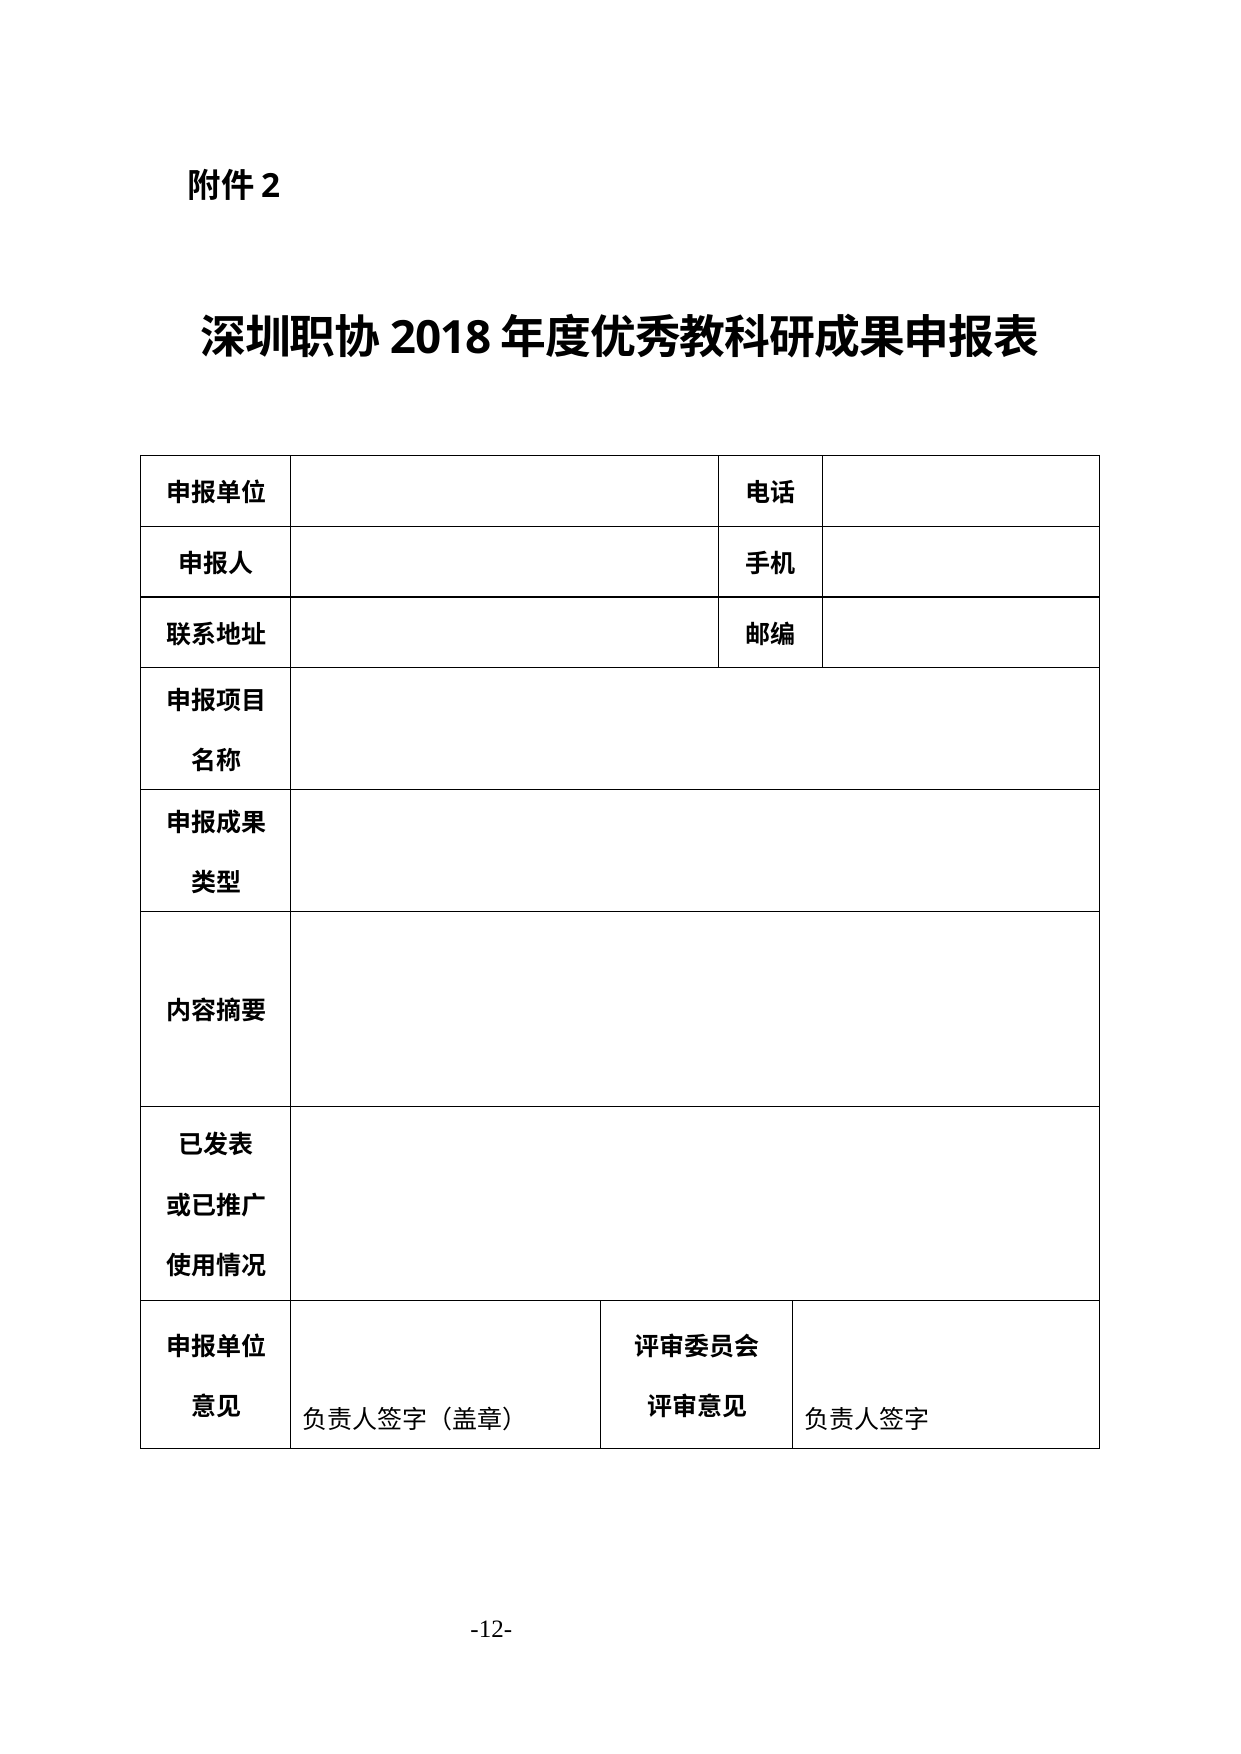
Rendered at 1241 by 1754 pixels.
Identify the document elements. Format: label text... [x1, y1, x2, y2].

table_cell 邮编 [719, 598, 822, 667]
table_header [291, 456, 718, 526]
table_header [823, 456, 1099, 526]
table_header 电话 [719, 456, 822, 526]
table_cell 申报成果 类型 [141, 790, 290, 911]
table_cell 负责人签字 [793, 1301, 1099, 1448]
table_cell [291, 912, 1099, 1106]
table_cell [823, 527, 1099, 596]
table_cell 申报单位 意见 [141, 1301, 290, 1448]
table_cell 负责人签字（盖章） [291, 1301, 600, 1448]
table_cell 已发表 或已推广 使用情况 [141, 1107, 290, 1300]
table_cell [291, 527, 718, 596]
text 附件2 [187, 153, 1053, 213]
table_cell [291, 668, 1099, 789]
table_cell 申报项目 名称 [141, 668, 290, 789]
table_cell [291, 1107, 1099, 1300]
table_cell [823, 598, 1099, 667]
table_cell 联系地址 [141, 598, 290, 667]
table_cell [291, 790, 1099, 911]
table_cell [291, 598, 718, 667]
table_cell 评审委员会 评审意见 [601, 1301, 792, 1448]
table_header 申报单位 [141, 456, 290, 526]
table_cell 申报人 [141, 527, 290, 596]
table_cell 手机 [719, 527, 822, 596]
table_cell 内容摘要 [141, 912, 290, 1106]
text 深圳职协2018年度优秀教科研成果申报表 [187, 274, 1053, 394]
